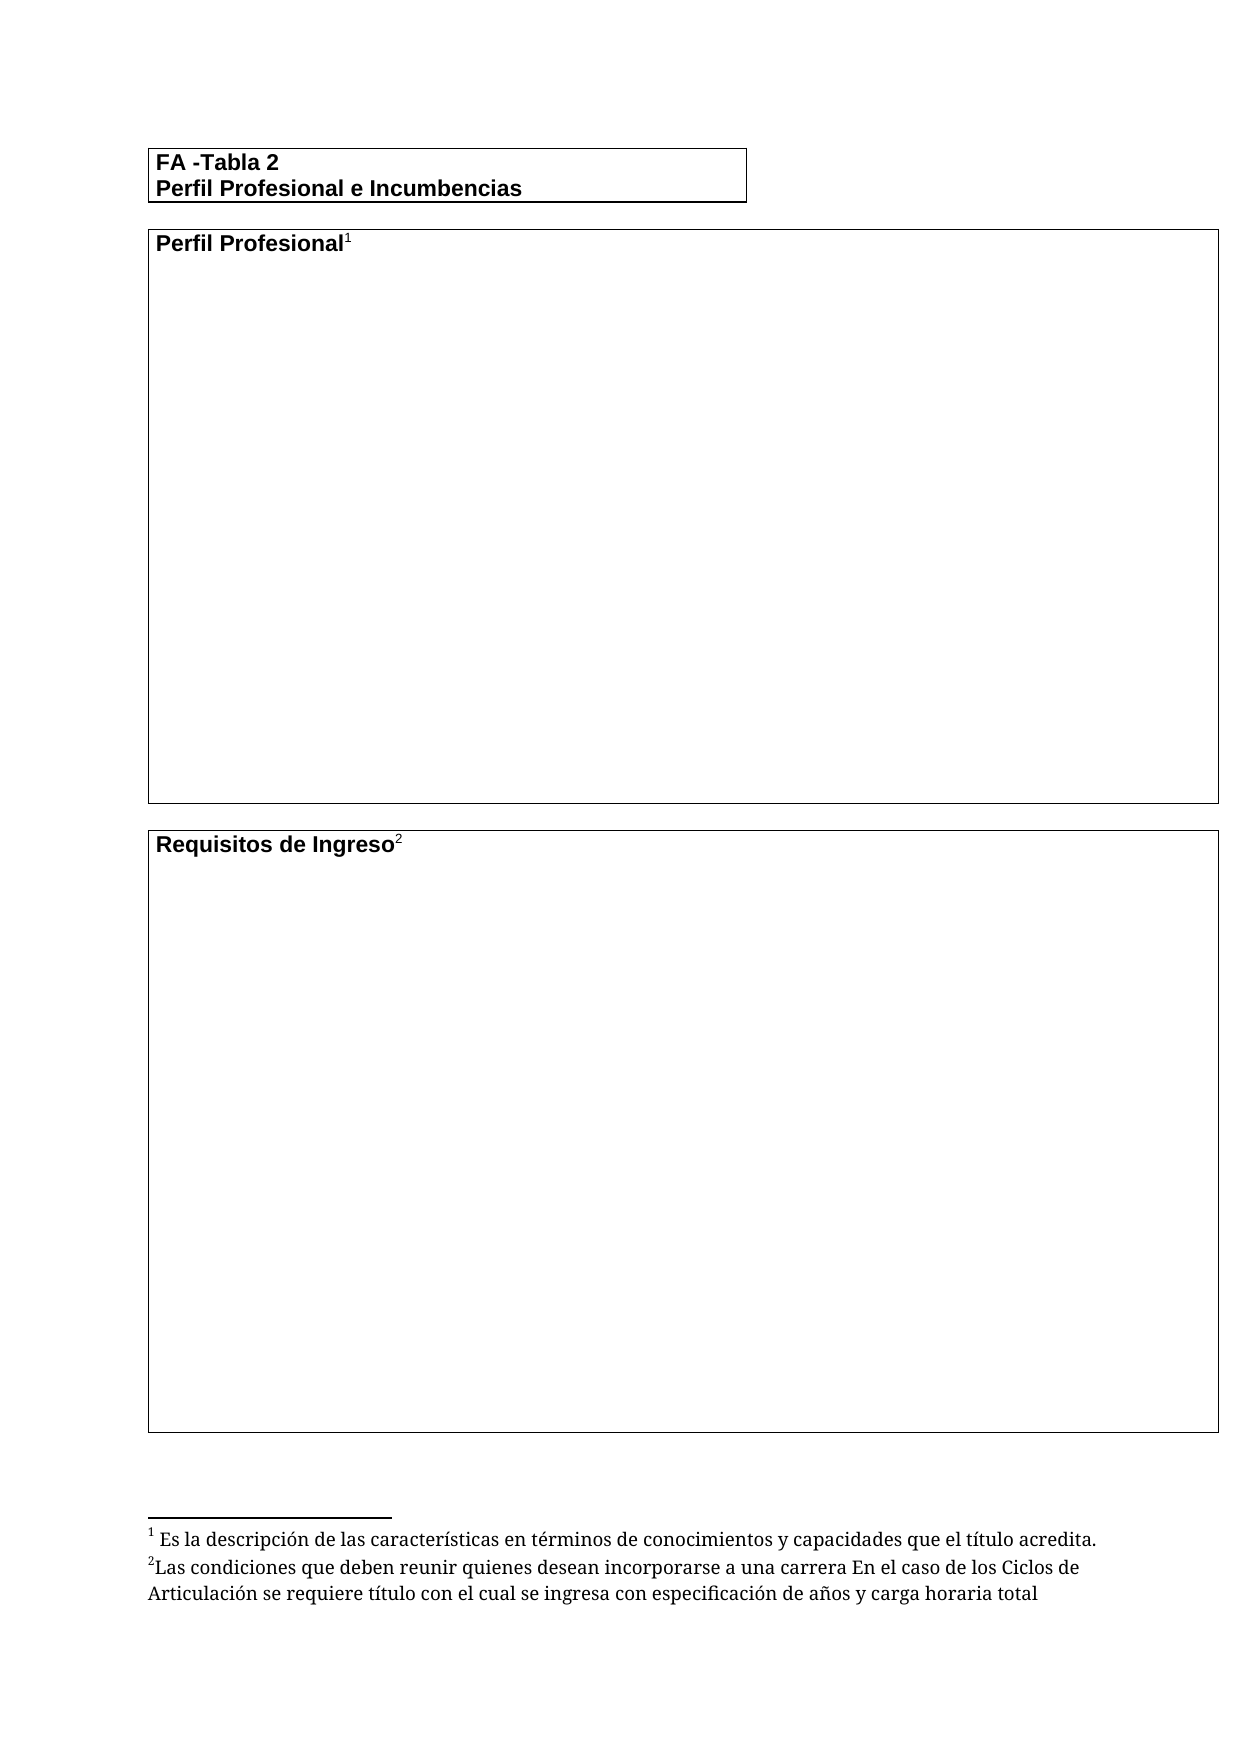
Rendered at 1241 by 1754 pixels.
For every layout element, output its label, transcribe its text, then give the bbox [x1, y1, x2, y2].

table_header Requisitos de Ingreso [149, 831, 1218, 1432]
table_header Perfil Profesional [149, 230, 1218, 802]
table_header FA -Tabla 2 Perfil Profesional e Incumbencias [149, 149, 746, 201]
